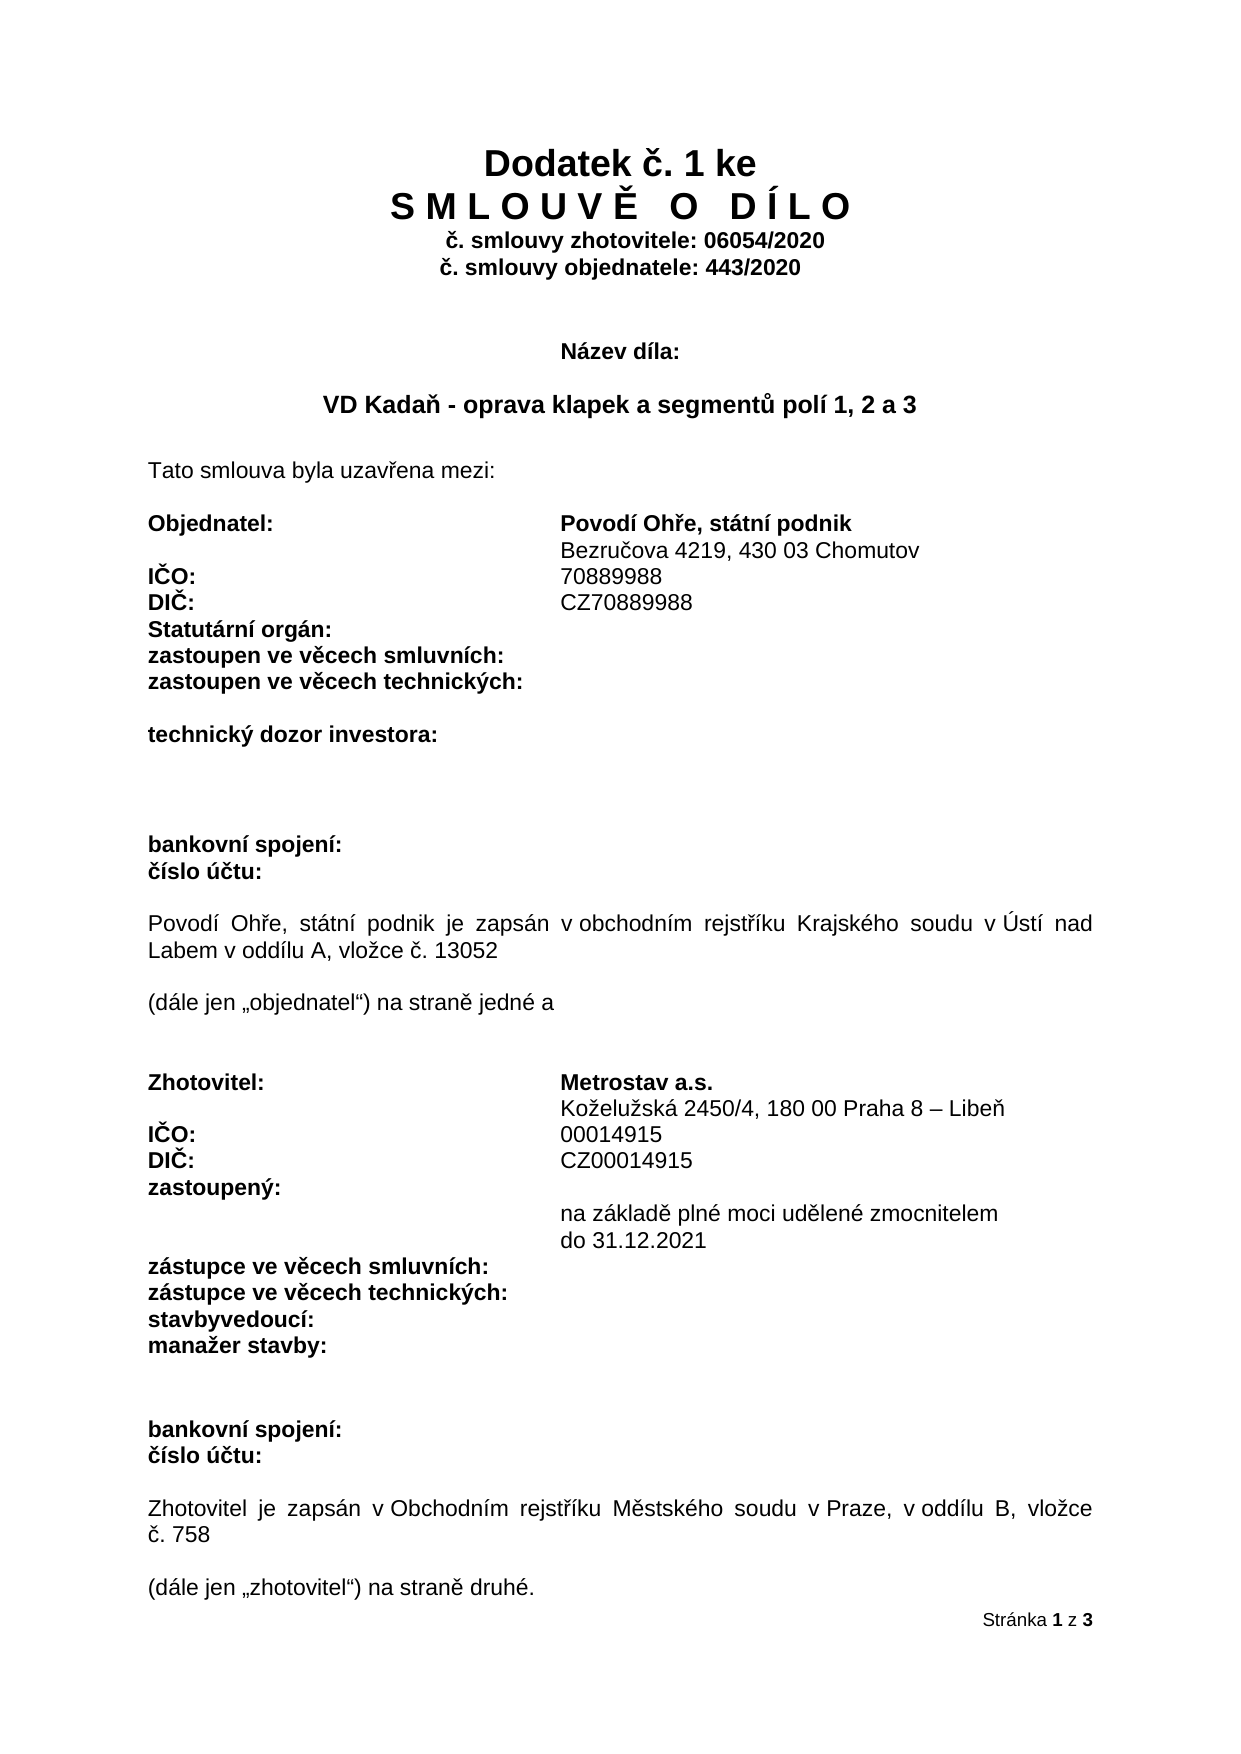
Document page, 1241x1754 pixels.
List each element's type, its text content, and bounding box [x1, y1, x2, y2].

text Bezručova 4219, 430 03 Chomutov [148, 537, 1093, 563]
text DIČ: CZ00014915 [148, 1147, 1093, 1174]
text zastoupený: [148, 1174, 1093, 1200]
text zástupce ve věcech smluvních: [148, 1253, 1093, 1279]
text IČO: 00014915 [148, 1121, 1093, 1147]
text VD Kadaň - oprava klapek a segmentů polí 1, 2 a 3 [148, 390, 1093, 419]
text Objednatel: Povodí Ohře, státní podnik [148, 510, 1093, 537]
text Povodí Ohře, státní podnik je zapsán v obchodním rejstříku Krajského soudu v Ústí nad Labem v oddílu A, vložce č. 13052 [148, 910, 1093, 963]
text IČO: 70889988 [148, 563, 1093, 589]
text zástupce ve věcech technických: [148, 1279, 1093, 1306]
text na základě plné moci udělené zmocnitelem [148, 1200, 1093, 1227]
text technický dozor investora: [148, 721, 1093, 747]
text číslo účtu: [148, 858, 1093, 884]
text manažer stavby: [148, 1332, 1093, 1358]
text Zhotovitel: Metrostav a.s. [148, 1068, 1093, 1095]
text Název díla: [148, 338, 1093, 364]
text (dále jen „zhotovitel“) na straně druhé. [148, 1574, 1093, 1600]
text (dále jen „objednatel“) na straně jedné a [148, 989, 1093, 1016]
text Dodatek č. 1 ke [148, 141, 1093, 184]
text Tato smlouva byla uzavřena mezi: [148, 457, 1093, 484]
text č. smlouvy objednatele: 443/2020 [148, 254, 1093, 280]
text č. smlouvy zhotovitele: 06054/2020 [295, 227, 1093, 254]
text DIČ: CZ70889988 [148, 589, 1093, 616]
text stavbyvedoucí: [148, 1306, 1093, 1332]
text bankovní spojení: [148, 831, 1093, 858]
text S M L O U V Ě O D Í L O [148, 184, 1093, 227]
text Statutární orgán: [148, 616, 1093, 642]
text Zhotovitel je zapsán v Obchodním rejstříku Městského soudu v Praze, v oddílu B, vložce č. 758 [148, 1495, 1093, 1548]
text číslo účtu: [148, 1442, 1093, 1468]
text do 31.12.2021 [148, 1227, 1093, 1253]
text bankovní spojení: [148, 1416, 1093, 1442]
text Koželužská 2450/4, 180 00 Praha 8 – Libeň [148, 1095, 1093, 1121]
text zastoupen ve věcech smluvních: [148, 642, 1093, 668]
text zastoupen ve věcech technických: [148, 668, 1093, 695]
